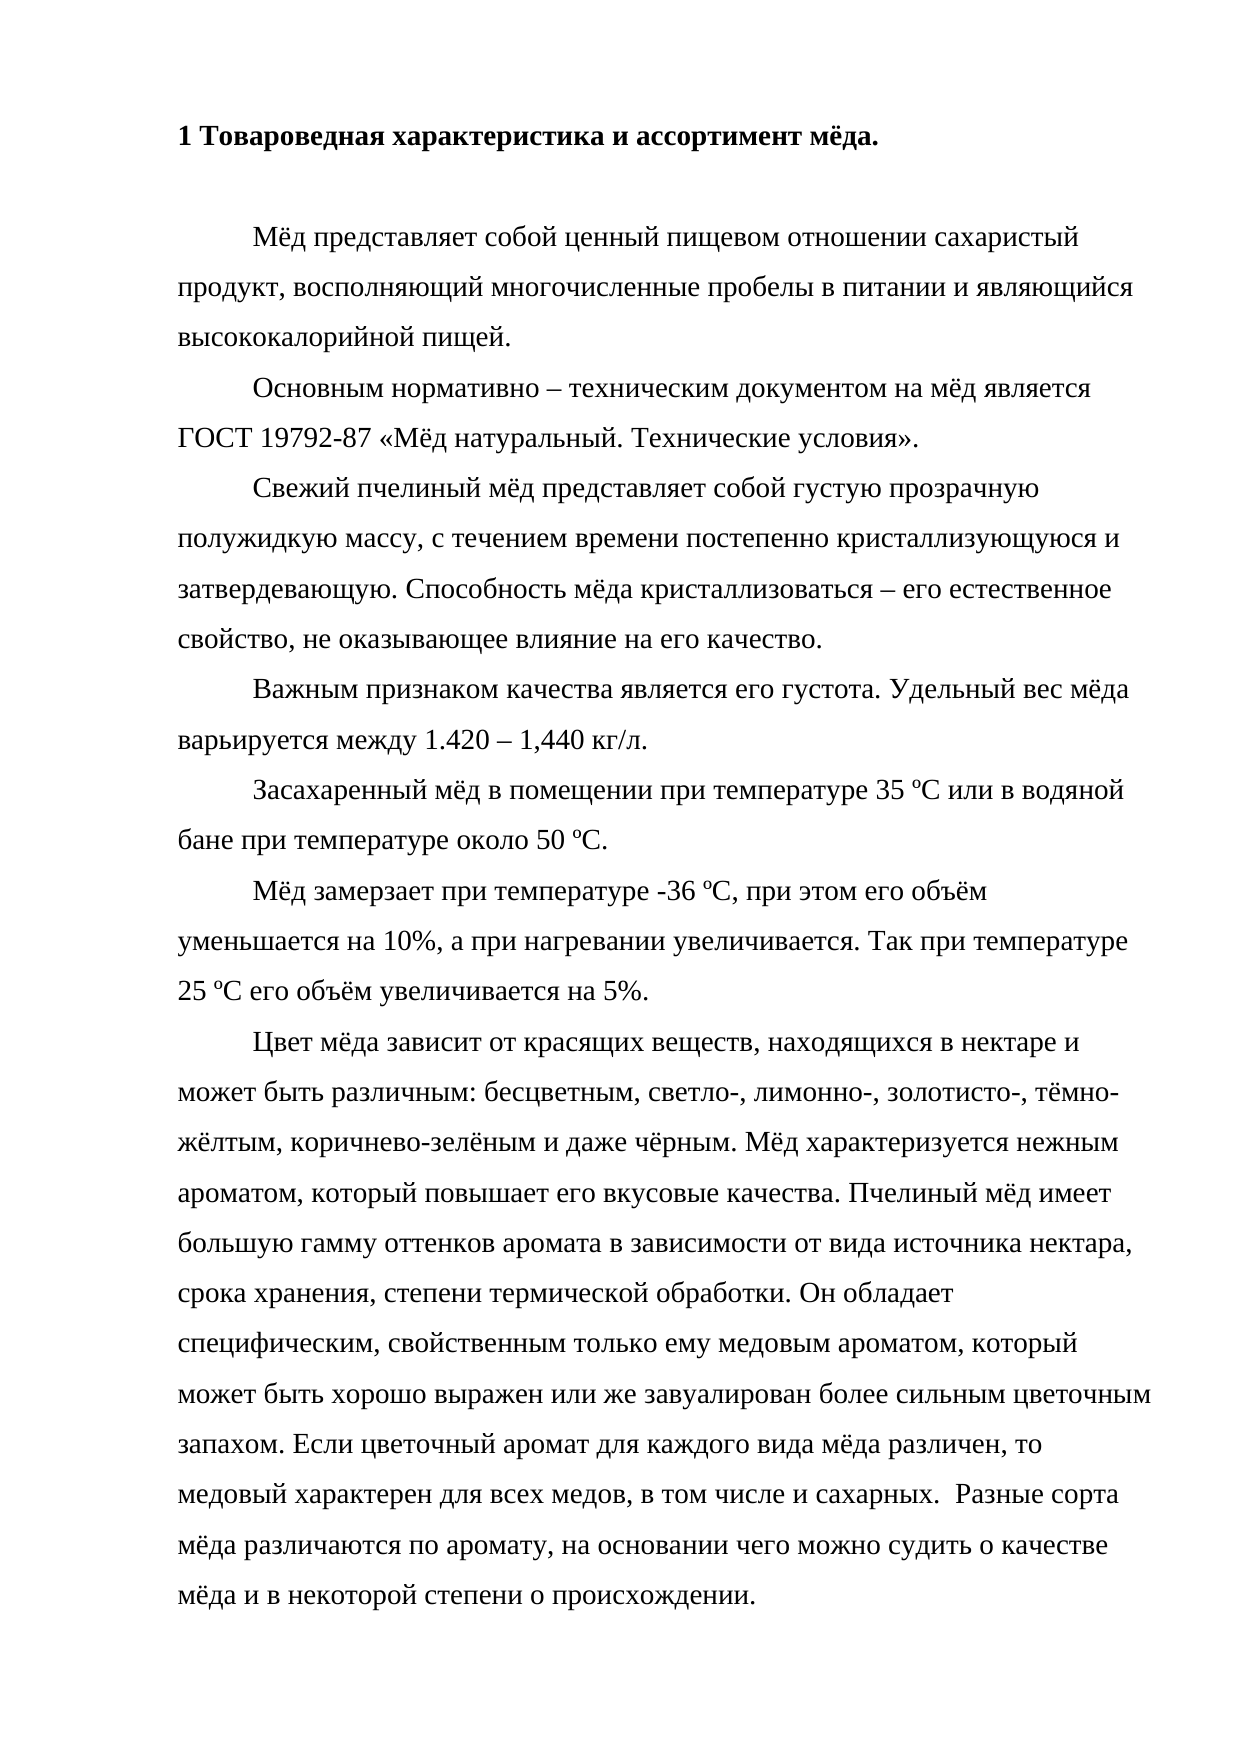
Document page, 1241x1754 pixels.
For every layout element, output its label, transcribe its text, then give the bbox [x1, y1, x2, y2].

text Основным нормативно – техническим документом на мёд является ГОСТ 19792-87 «Мёд натуральный. Технические условия». [177, 370, 1152, 453]
text Мёд представляет собой ценный пищевом отношении сахаристый продукт, восполняющий многочисленные пробелы в питании и являющийся высококалорийной пищей. [177, 219, 1152, 353]
text Свежий пчелиный мёд представляет собой густую прозрачную полужидкую массу, с течением времени постепенно кристаллизующуюся и затвердевающую. Способность мёда кристаллизоваться – его естественное свойство, не оказывающее влияние на его качество. [177, 470, 1152, 655]
text Засахаренный мёд в помещении при температуре 35 ºС или в водяной бане при температуре около 50 ºС. [177, 772, 1152, 856]
text Важным признаком качества является его густота. Удельный вес мёда варьируется между 1.420 – 1,440 кг/л. [177, 672, 1152, 755]
text Цвет мёда зависит от красящих веществ, находящихся в нектаре и может быть различным: бесцветным, светло-, лимонно-, золотисто-, тёмно-жёлтым, коричнево-зелёным и даже чёрным. Мёд характеризуется нежным ароматом, который повышает его вкусовые качества. Пчелиный мёд имеет большую гамму оттенков аромата в зависимости от вида источника нектара, срока хранения, степени термической обработки. Он обладает специфическим, свойственным только ему медовым ароматом, который может быть хорошо выражен или же завуалирован более сильным цветочным запахом. Если цветочный аромат для каждого вида мёда различен, то медовый характерен для всех медов, в том числе и сахарных. Разные сорта мёда различаются по аромату, на основании чего можно судить о качестве мёда и в некоторой степени о происхождении. [177, 1024, 1152, 1611]
text 1 Товароведная характеристика и ассортимент мёда. [177, 118, 1152, 152]
text Мёд замерзает при температуре -36 ºС, при этом его объём уменьшается на 10%, а при нагревании увеличивается. Так при температуре 25 ºС его объём увеличивается на 5%. [177, 873, 1152, 1007]
